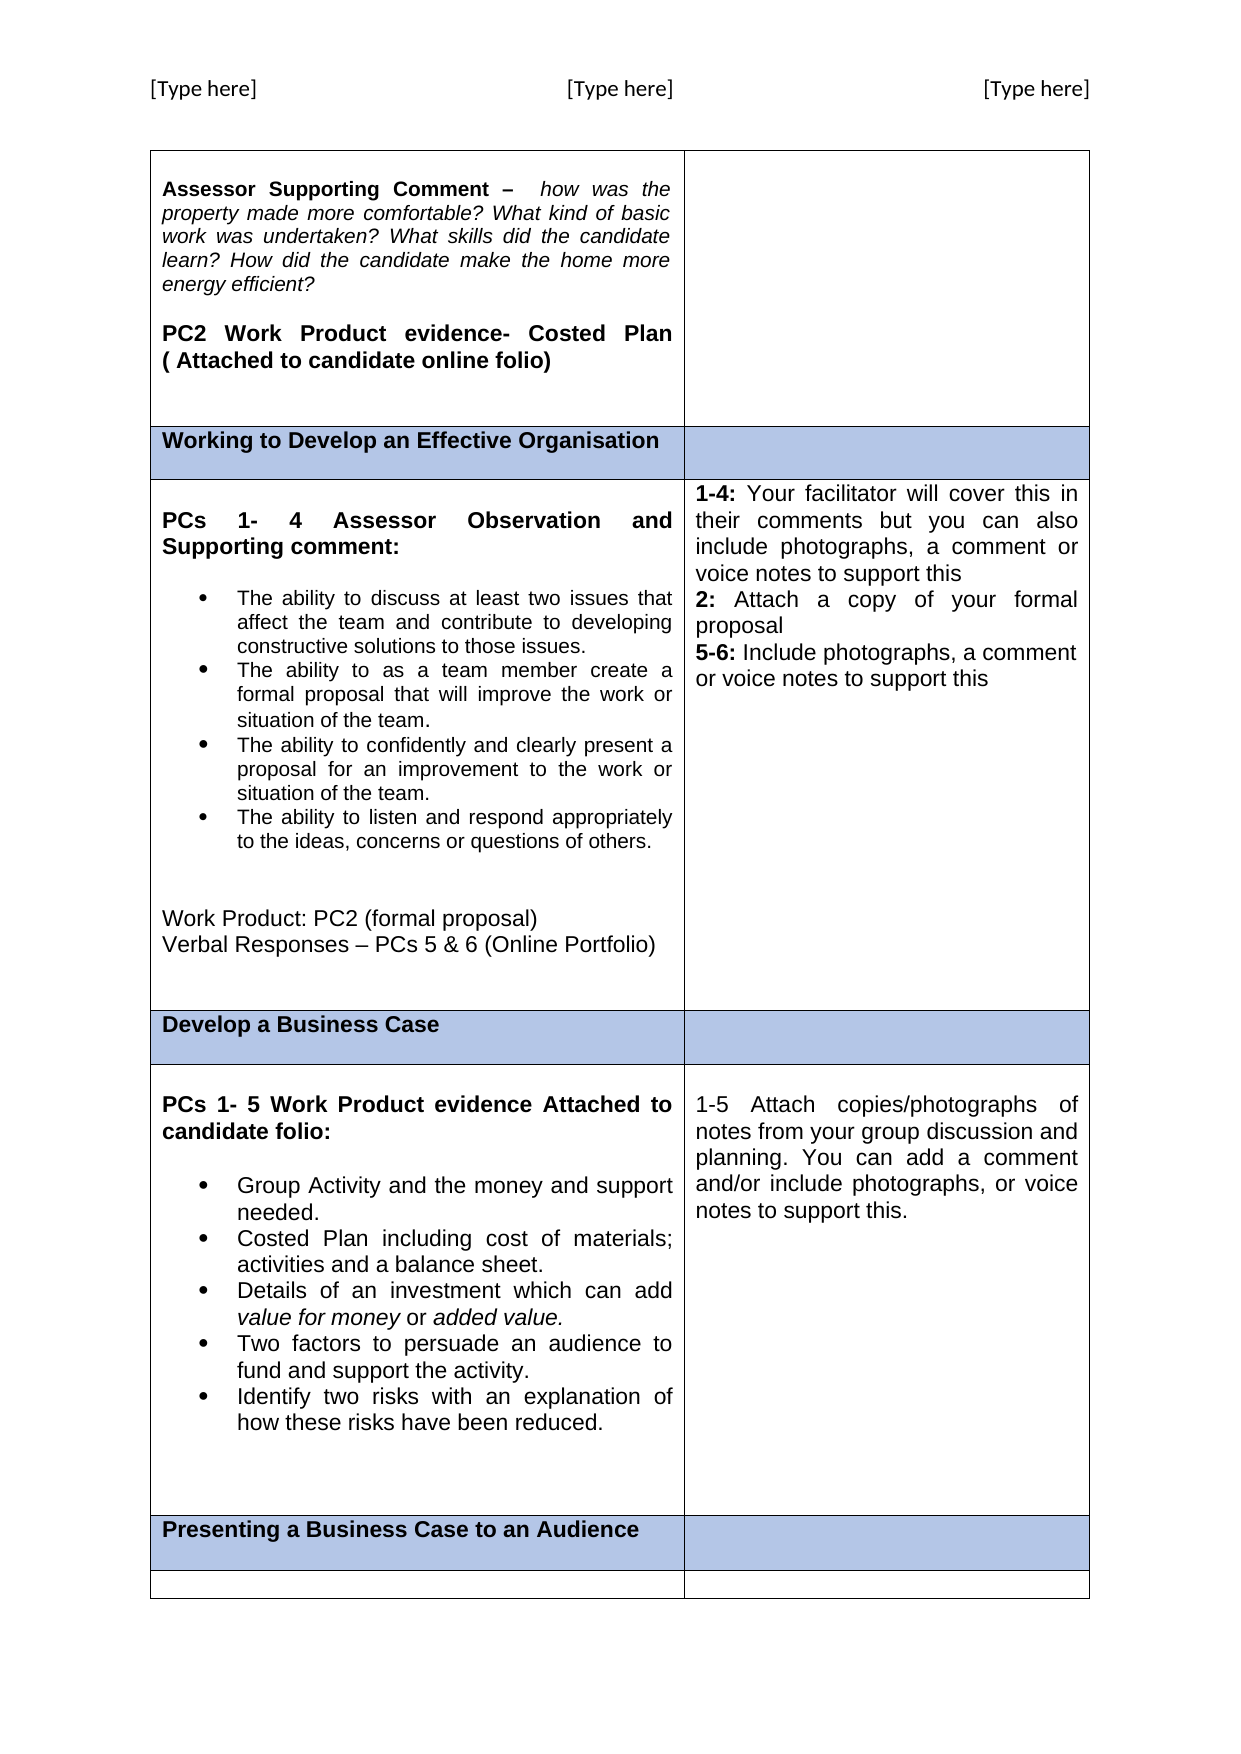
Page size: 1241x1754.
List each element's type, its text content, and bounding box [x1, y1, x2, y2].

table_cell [685, 151, 1089, 426]
table_cell [685, 1011, 1089, 1064]
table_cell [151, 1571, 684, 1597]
table_cell [685, 427, 1089, 479]
table_cell PCs 1- 5 Work Product evidence Attached to candidate folio: Group Activity and the money and support needed. Costed Plan including cost of materials; activities and a balance sheet. Details of an investment which can add value for money or added value. Two factors to persuade an audience to fund and support the activity. Identify two risks with an explanation of how these risks have been reduced. [151, 1065, 684, 1515]
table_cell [685, 1571, 1089, 1597]
table_cell Presenting a Business Case to an Audience [151, 1516, 684, 1570]
table_cell Develop a Business Case [151, 1011, 684, 1064]
table_cell Working to Develop an Effective Organisation [151, 427, 684, 479]
table_cell 1-4: Your facilitator will cover this in their comments but you can also include photographs, a comment or voice notes to support this 2: Attach a copy of your formal proposal 5-6: Include photographs, a comment or voice notes to support this [685, 480, 1089, 1010]
table_cell 1-5 Attach copies/photographs of notes from your group discussion and planning. You can add a comment and/or include photographs, or voice notes to support this. [685, 1065, 1089, 1515]
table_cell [151, 151, 684, 426]
table_cell PCs 1- 4 Assessor Observation and Supporting comment: The ability to discuss at least two issues that affect the team and contribute to developing constructive solutions to those issues. The ability to as a team member create a formal proposal that will improve the work or situation of the team. The ability to confidently and clearly present a proposal for an improvement to the work or situation of the team. The ability to listen and respond appropriately to the ideas, concerns or questions of others. Work Product: PC2 (formal proposal) Verbal Responses – PCs 5 & 6 (Online Portfolio) [151, 480, 684, 1010]
table_cell [685, 1516, 1089, 1570]
